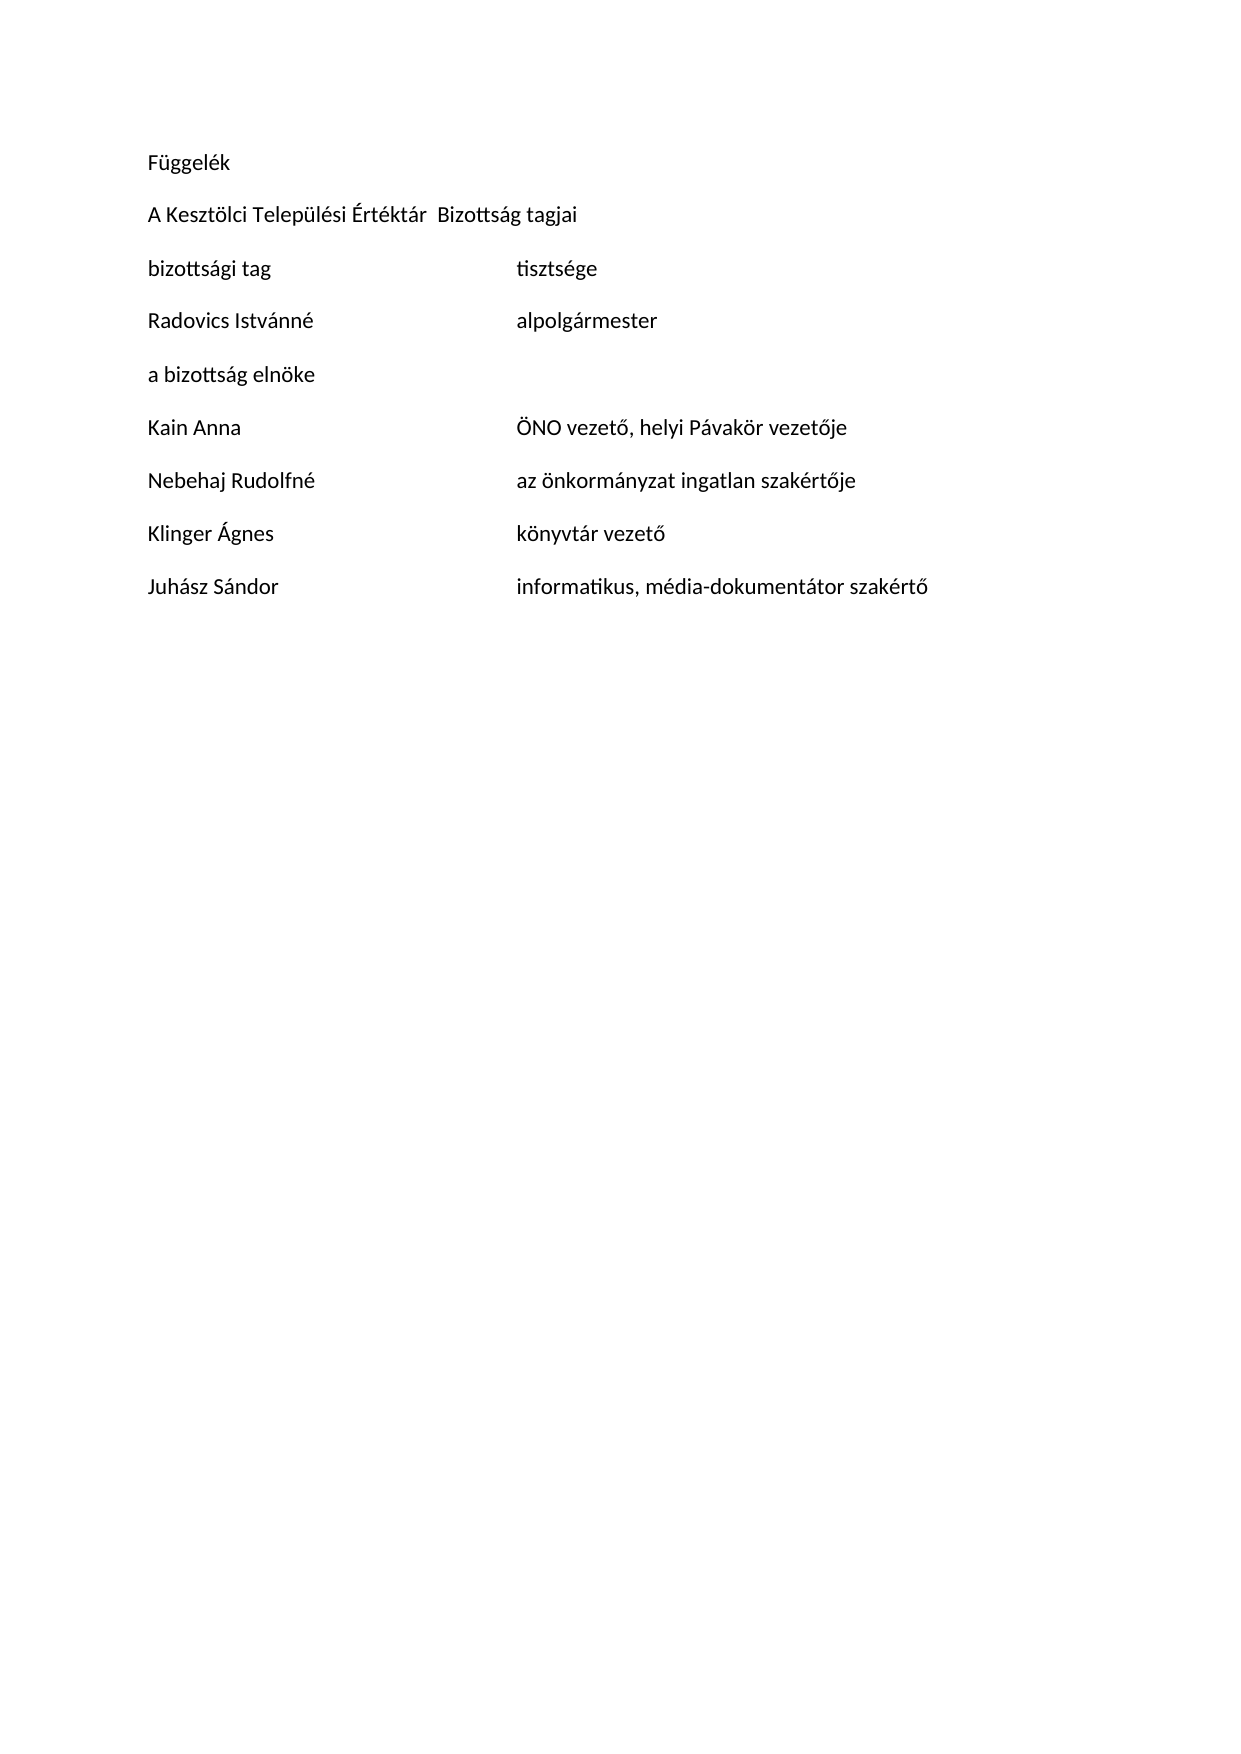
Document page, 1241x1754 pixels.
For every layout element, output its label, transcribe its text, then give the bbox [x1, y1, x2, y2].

text Juhász Sándor informatikus, média-dokumentátor szakértő [148, 572, 1093, 600]
text Nebehaj Rudolfné az önkormányzat ingatlan szakértője [148, 466, 1093, 494]
text Radovics Istvánné alpolgármester [148, 307, 1093, 335]
text Klinger Ágnes könyvtár vezető [148, 519, 1093, 547]
text Függelék [148, 148, 1093, 176]
text a bizottság elnöke [148, 360, 1093, 388]
text A Kesztölci Települési Értéktár Bizottság tagjai [148, 201, 1093, 229]
text bizottsági tag tisztsége [148, 254, 1093, 282]
text Kain Anna ÖNO vezető, helyi Pávakör vezetője [148, 413, 1093, 441]
